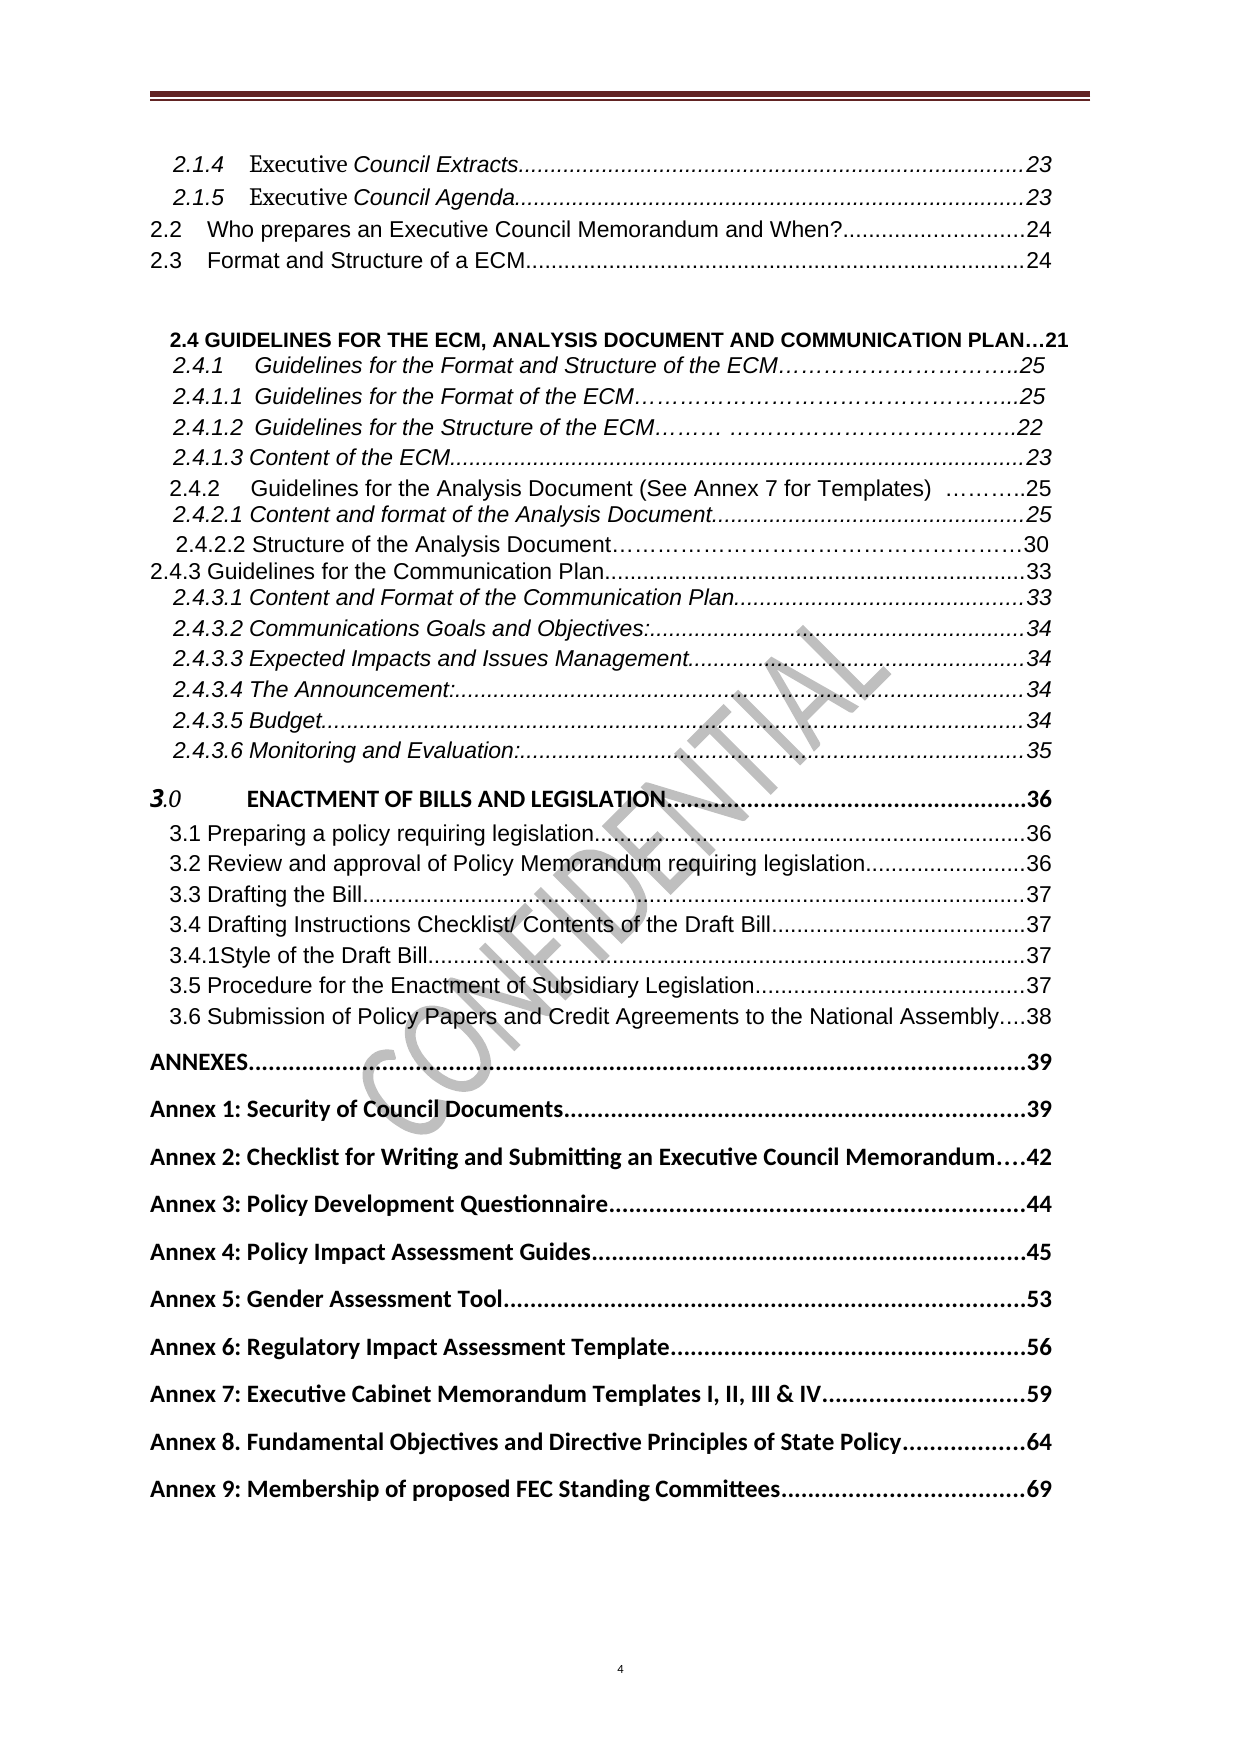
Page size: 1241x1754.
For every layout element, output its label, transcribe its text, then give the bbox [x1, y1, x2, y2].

text Annex 3: Policy Development Questionnaire 44 [150, 1188, 1090, 1219]
text 2.1.5 Executive Council Agenda 23 [173, 183, 1090, 212]
text 2.4.3.3 Expected Impacts and Issues Management 34 [173, 645, 1090, 672]
text 3.1 Preparing a policy requiring legislation 36 [150, 819, 1090, 846]
text Annex 1: Security of Council Documents 39 [150, 1093, 1090, 1124]
text 2.4.2.2 Structure of the Analysis Document………………………………………………30 [150, 531, 1090, 558]
text 3.0 ENACTMENT OF BILLS AND LEGISLATION 36 [150, 780, 1090, 814]
text 2.4.2.1 Content and format of the Analysis Document 25 [173, 501, 1090, 527]
text 2.2 Who prepares an Executive Council Memorandum and When? 24 [150, 216, 1090, 242]
text 2.4.3 Guidelines for the Communication Plan 33 [150, 558, 1090, 584]
text 2.4.3.2 Communications Goals and Objectives: 34 [173, 615, 1090, 641]
text 2.4.3.4 The Announcement: 34 [173, 676, 1090, 702]
text 3.3 Drafting the Bill 37 [150, 881, 1090, 907]
text 2.4.1.2 Guidelines for the Structure of the ECM……… ………………………………..22 [173, 413, 1090, 440]
text 2.4.1.1 Guidelines for the Format of the ECM…………………………………………...25 [173, 383, 1090, 409]
text 2.1.4 Executive Council Extracts 23 [173, 150, 1090, 179]
text Annex 9: Membership of proposed FEC Standing Committees 69 [150, 1473, 1090, 1504]
text 2.4.3.5 Budget 34 [173, 707, 1090, 733]
text 2.4.3.1 Content and Format of the Communication Plan 33 [173, 584, 1090, 610]
text 2.4.1 Guidelines for the Format and Structure of the ECM…………………………..25 [173, 352, 1090, 379]
text Annex 7: Executive Cabinet Memorandum Templates I, II, III & IV 59 [150, 1378, 1090, 1409]
text 2.4 GUIDELINES FOR THE ECM, ANALYSIS DOCUMENT AND COMMUNICATION PLAN…21 [150, 328, 1090, 352]
text 2.4.1.3 Content of the ECM 23 [173, 444, 1090, 471]
text ANNEXES 39 [150, 1046, 1090, 1076]
text Annex 5: Gender Assessment Tool 53 [150, 1283, 1090, 1314]
text 2.4.3.6 Monitoring and Evaluation: 35 [173, 737, 1090, 763]
text 3.5 Procedure for the Enactment of Subsidiary Legislation 37 [150, 972, 1090, 998]
text 3.4.1Style of the Draft Bill 37 [150, 942, 1090, 968]
text Annex 8. Fundamental Objectives and Directive Principles of State Policy 64 [150, 1426, 1090, 1456]
text 3.6 Submission of Policy Papers and Credit Agreements to the National Assembly 38 [150, 1003, 1090, 1029]
text 2.4.2 Guidelines for the Analysis Document (See Annex 7 for Templates) ………..25 [150, 475, 1090, 501]
text 2.3 Format and Structure of a ECM 24 [150, 247, 1090, 273]
text Annex 2: Checklist for Writing and Submitting an Executive Council Memorandum 42 [150, 1141, 1090, 1171]
text 3.4 Drafting Instructions Checklist/ Contents of the Draft Bill 37 [150, 911, 1090, 938]
text Annex 6: Regulatory Impact Assessment Template 56 [150, 1331, 1090, 1361]
text Annex 4: Policy Impact Assessment Guides 45 [150, 1236, 1090, 1266]
text 3.2 Review and approval of Policy Memorandum requiring legislation 36 [150, 850, 1090, 876]
